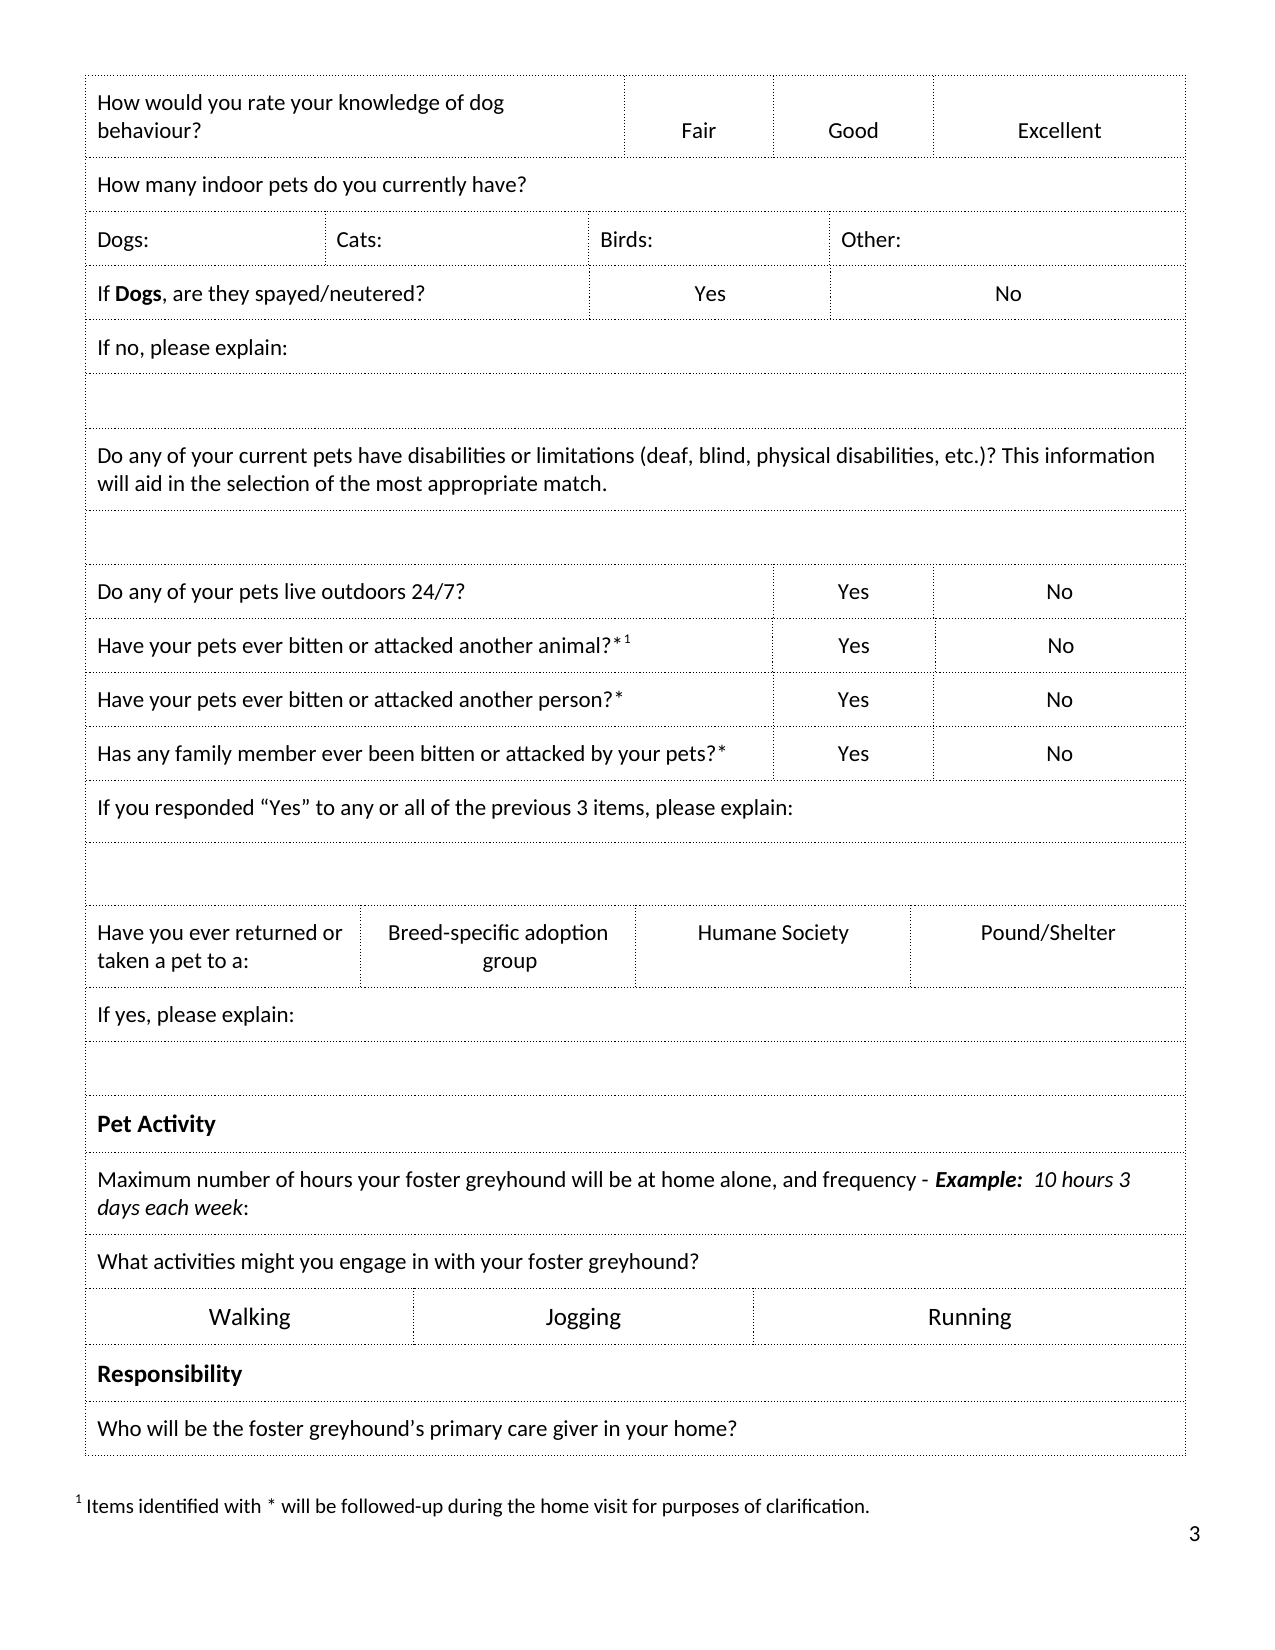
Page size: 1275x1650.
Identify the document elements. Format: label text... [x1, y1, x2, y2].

table_cell Cats: [325, 211, 589, 265]
table_cell If yes, please explain: [86, 987, 1186, 1041]
table_cell Walking [86, 1288, 413, 1344]
table_cell Excellent [934, 75, 1186, 157]
table_cell How would you rate your knowledge of dog behaviour? [86, 75, 624, 157]
table_cell Have your pets ever bitten or attacked another animal?* [86, 618, 772, 672]
table_cell [86, 842, 1186, 905]
table_cell If no, please explain: [86, 319, 1186, 373]
table_cell If Dogs, are they spayed/neutered? [86, 265, 590, 319]
table_cell [86, 373, 1186, 427]
table_cell No [934, 726, 1186, 780]
table_cell Maximum number of hours your foster greyhound will be at home alone, and frequency - Example: 10 hours 3 days each week: [86, 1152, 1186, 1234]
table_cell Has any family member ever been bitten or attacked by your pets?* [86, 726, 773, 780]
table_cell Who will be the foster greyhound’s primary care giver in your home? [86, 1401, 1186, 1455]
table_cell Do any of your current pets have disabilities or limitations (deaf, blind, physical disabilities, etc.)? This information will aid in the selection of the most appropriate match. [86, 428, 1186, 509]
table_cell Yes [773, 564, 933, 618]
table_cell Yes [773, 726, 933, 780]
table_cell Other: [830, 211, 1186, 265]
table_cell Pound/Shelter [911, 905, 1186, 987]
table_cell No [934, 672, 1186, 726]
table_cell How many indoor pets do you currently have? [86, 157, 1186, 211]
table_cell Yes [590, 265, 831, 319]
table_cell Do any of your pets live outdoors 24/7? [86, 564, 773, 618]
table_cell Jogging [413, 1288, 753, 1344]
table_cell Yes [773, 672, 933, 726]
table_cell Have you ever returned or taken a pet to a: [86, 905, 361, 987]
table_cell Have your pets ever bitten or attacked another person?* [86, 672, 773, 726]
table_cell Birds: [589, 211, 830, 265]
table_cell [86, 510, 1186, 563]
table_cell No [934, 564, 1186, 618]
table_cell Humane Society [636, 905, 911, 987]
table_cell No [831, 265, 1186, 319]
table_cell Breed-specific adoption group [361, 905, 636, 987]
table_cell Responsibility [86, 1344, 1186, 1401]
table_cell No [935, 618, 1186, 672]
table_cell If you responded “Yes” to any or all of the previous 3 items, please explain: [86, 780, 1186, 842]
table_cell Fair [624, 75, 773, 157]
table_cell Dogs: [86, 211, 325, 265]
table_cell Good [773, 75, 933, 157]
table_cell What activities might you engage in with your foster greyhound? [86, 1234, 1186, 1288]
table_cell Pet Activity [86, 1095, 1186, 1152]
table_cell [86, 1041, 1186, 1095]
table_cell Yes [773, 618, 935, 672]
table_cell Running [754, 1288, 1186, 1344]
